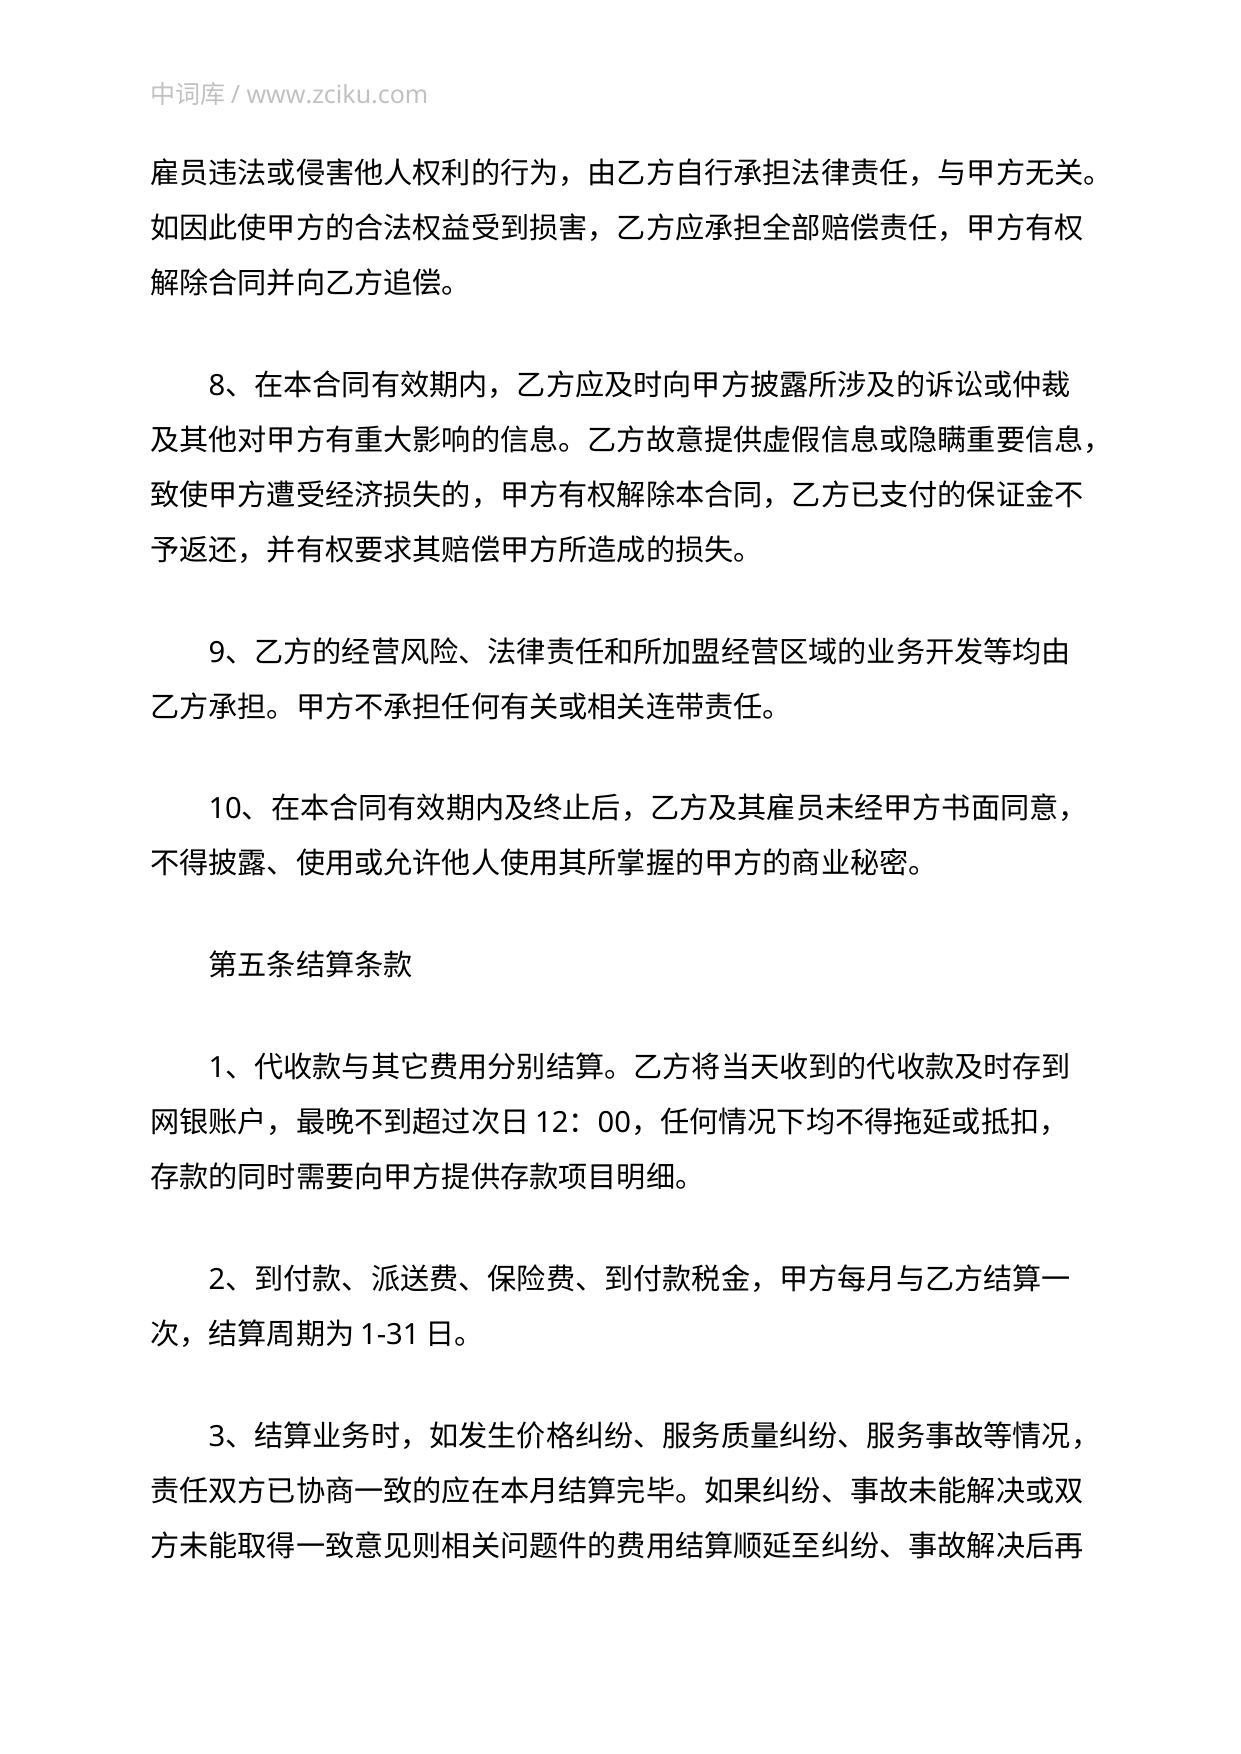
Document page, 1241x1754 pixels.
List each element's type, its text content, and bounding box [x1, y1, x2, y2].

text 1、代收款与其它费用分别结算。乙方将当天收到的代收款及时存到网银账户，最晚不到超过次日12：00，任何情况下均不得拖延或抵扣，存款的同时需要向甲方提供存款项目明细。 [150, 1043, 1090, 1196]
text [150, 1412, 1090, 1564]
text 9、乙方的经营风险、法律责任和所加盟经营区域的业务开发等均由乙方承担。甲方不承担任何有关或相关连带责任。 [150, 628, 1090, 725]
text 2、到付款、派送费、保险费、到付款税金，甲方每月与乙方结算一次，结算周期为1-31日。 [150, 1255, 1090, 1353]
text 10、在本合同有效期内及终止后，乙方及其雇员未经甲方书面同意，不得披露、使用或允许他人使用其所掌握的甲方的商业秘密。 [150, 785, 1090, 882]
text 8、在本合同有效期内，乙方应及时向甲方披露所涉及的诉讼或仲裁及其他对甲方有重大影响的信息。乙方故意提供虚假信息或隐瞒重要信息，致使甲方遭受经济损失的，甲方有权解除本合同，乙方已支付的保证金不予返还，并有权要求其赔偿甲方所造成的损失。 [150, 362, 1090, 569]
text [150, 150, 1090, 302]
text 第五条结算条款 [150, 942, 1090, 984]
